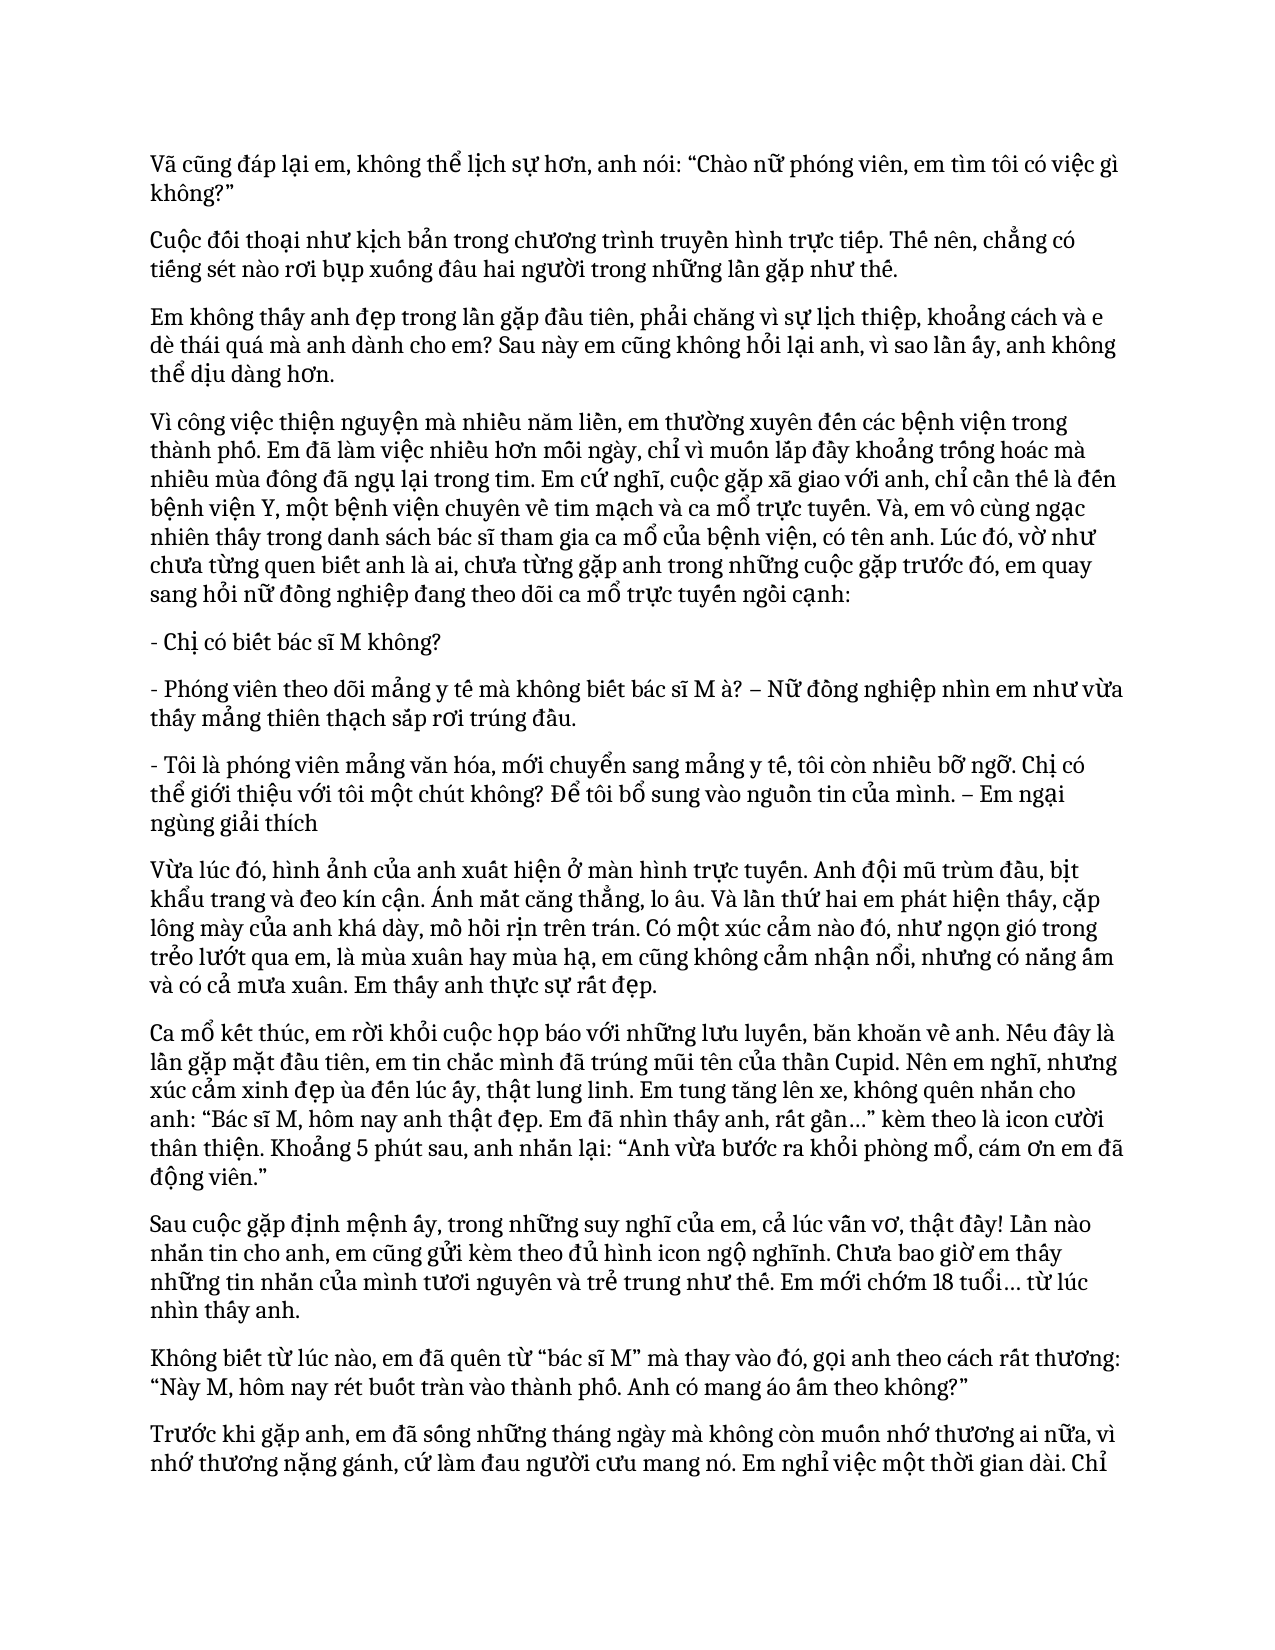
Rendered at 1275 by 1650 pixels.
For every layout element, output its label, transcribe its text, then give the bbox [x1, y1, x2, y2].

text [150, 1420, 1125, 1477]
text - Chị có biết bác sĩ M không? [150, 627, 1125, 656]
text Vừa lúc đó, hình ảnh của anh xuất hiện ở màn hình trực tuyến. Anh đội mũ trùm đầu, bịt khẩu trang và đeo kín cận. Ánh mắt căng thẳng, lo âu. Và lần thứ hai em phát hiện thấy, cặp lông mày của anh khá dày, mồ hồi rịn trên trán. Có một xúc cảm nào đó, như ngọn gió trong trẻo lướt qua em, là mùa xuân hay mùa hạ, em cũng không cảm nhận nổi, nhưng có nắng ấm và có cả mưa xuân. Em thấy anh thực sự rất đẹp. [150, 856, 1125, 1000]
text Cuộc đối thoại như kịch bản trong chương trình truyền hình trực tiếp. Thế nên, chẳng có tiếng sét nào rơi bụp xuống đâu hai người trong những lần gặp như thế. [150, 226, 1125, 284]
text - Phóng viên theo dõi mảng y tế mà không biết bác sĩ M à? – Nữ đồng nghiệp nhìn em như vừa thấy mảng thiên thạch sắp rơi trúng đầu. [150, 675, 1125, 732]
text Vã cũng đáp lại em, không thể lịch sự hơn, anh nói: “Chào nữ phóng viên, em tìm tôi có việc gì không?” [150, 150, 1125, 207]
text - Tôi là phóng viên mảng văn hóa, mới chuyển sang mảng y tế, tôi còn nhiều bỡ ngỡ. Chị có thể giới thiệu với tôi một chút không? Để tôi bổ sung vào nguồn tin của mình. – Em ngại ngùng giải thích [150, 751, 1125, 837]
text Em không thấy anh đẹp trong lần gặp đầu tiên, phải chăng vì sự lịch thiệp, khoảng cách và e dè thái quá mà anh dành cho em? Sau này em cũng không hỏi lại anh, vì sao lần ấy, anh không thể dịu dàng hơn. [150, 302, 1125, 389]
text Sau cuộc gặp định mệnh ấy, trong những suy nghĩ của em, cả lúc vẫn vơ, thật đầy! Lần nào nhắn tin cho anh, em cũng gửi kèm theo đủ hình icon ngộ nghĩnh. Chưa bao giờ em thấy những tin nhắn của mình tươi nguyên và trẻ trung như thế. Em mới chớm 18 tuổi… từ lúc nhìn thấy anh. [150, 1210, 1125, 1325]
text Ca mổ kết thúc, em rời khỏi cuộc họp báo với những lưu luyến, băn khoăn về anh. Nếu đây là lần gặp mặt đầu tiên, em tin chắc mình đã trúng mũi tên của thần Cupid. Nên em nghĩ, nhưng xúc cảm xinh đẹp ùa đến lúc ấy, thật lung linh. Em tung tăng lên xe, không quên nhắn cho anh: “Bác sĩ M, hôm nay anh thật đẹp. Em đã nhìn thấy anh, rất gần…” kèm theo là icon cười thân thiện. Khoảng 5 phút sau, anh nhắn lại: “Anh vừa bước ra khỏi phòng mổ, cám ơn em đã động viên.” [150, 1019, 1125, 1191]
text Không biết từ lúc nào, em đã quên từ “bác sĩ M” mà thay vào đó, gọi anh theo cách rất thương: “Này M, hôm nay rét buốt tràn vào thành phố. Anh có mang áo ấm theo không?” [150, 1344, 1125, 1401]
text Vì công việc thiện nguyện mà nhiều năm liền, em thường xuyên đến các bệnh viện trong thành phố. Em đã làm việc nhiều hơn mỗi ngày, chỉ vì muốn lắp đầy khoảng trống hoác mà nhiều mùa đông đã ngụ lại trong tim. Em cứ nghĩ, cuộc gặp xã giao với anh, chỉ cần thế là đến bệnh viện Y, một bệnh viện chuyên về tim mạch và ca mổ trực tuyến. Và, em vô cùng ngạc nhiên thấy trong danh sách bác sĩ tham gia ca mổ của bệnh viện, có tên anh. Lúc đó, vờ như chưa từng quen biết anh là ai, chưa từng gặp anh trong những cuộc gặp trước đó, em quay sang hỏi nữ đồng nghiệp đang theo dõi ca mổ trực tuyến ngồi cạnh: [150, 407, 1125, 609]
